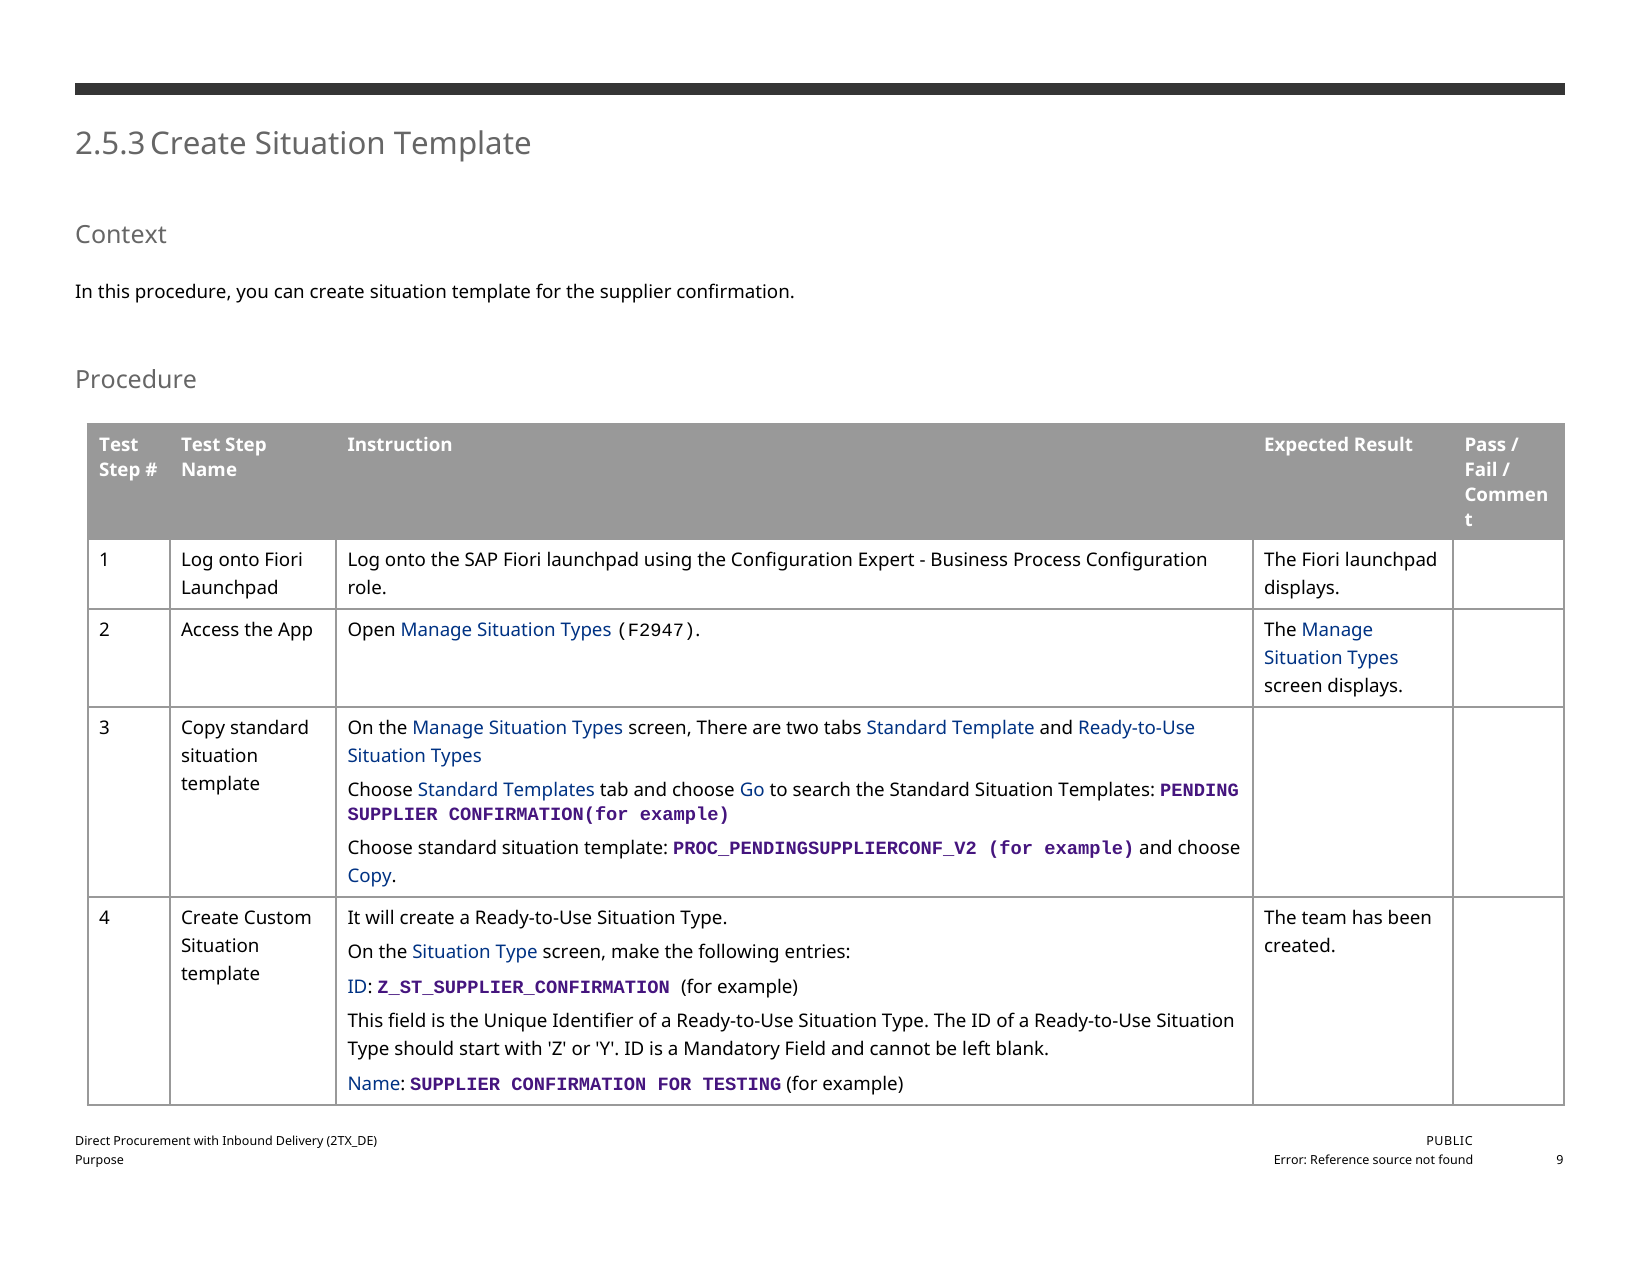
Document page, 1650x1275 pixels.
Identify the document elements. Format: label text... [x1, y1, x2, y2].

table_cell 4 [89, 898, 169, 1104]
table_cell [1454, 610, 1563, 706]
table_cell Open Manage Situation Types (F2947). [337, 610, 1252, 706]
table_header Instruction [337, 425, 1252, 538]
table_cell Log onto the SAP Fiori launchpad using the Configuration Expert - Business Process Configuration role. [337, 540, 1252, 608]
table_cell The Fiori launchpad displays. [1254, 540, 1452, 608]
table_header Expected Result [1254, 425, 1452, 538]
text In this procedure, you can create situation template for the supplier confirmation. [75, 278, 1565, 304]
table_cell Create Custom Situation template [171, 898, 335, 1104]
table_header Test Step Name [171, 425, 335, 538]
table_cell Log onto Fiori Launchpad [171, 540, 335, 608]
table_cell [1454, 540, 1563, 608]
table_cell Access the App [171, 610, 335, 706]
table_header Test Step # [89, 425, 169, 538]
table_cell [1454, 898, 1563, 1104]
table_cell 3 [89, 708, 169, 896]
table_cell [1254, 708, 1452, 896]
subtitle Create Situation Template [75, 124, 1565, 162]
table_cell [337, 898, 1252, 1104]
table_cell 2 [89, 610, 169, 706]
table_cell [1454, 708, 1563, 896]
table_cell On the Manage Situation Types screen, There are two tabs Standard Template and Ready-to-Use Situation Types Choose Standard Templates tab and choose Go to search the Standard Situation Templates: PENDING SUPPLIER CONFIRMATION(for example) Choose standard situation template: PROC_PENDINGSUPPLIERCONF_V2 (for example) and choose Copy. [337, 708, 1252, 896]
table_header Pass / Fail / Comment [1454, 425, 1563, 538]
table_cell Copy standard situation template [171, 708, 335, 896]
title Context [75, 220, 1565, 249]
table_cell The Manage Situation Types screen displays. [1254, 610, 1452, 706]
table_cell 1 [89, 540, 169, 608]
title Procedure [75, 365, 1565, 394]
table_cell The team has been created. [1254, 898, 1452, 1104]
